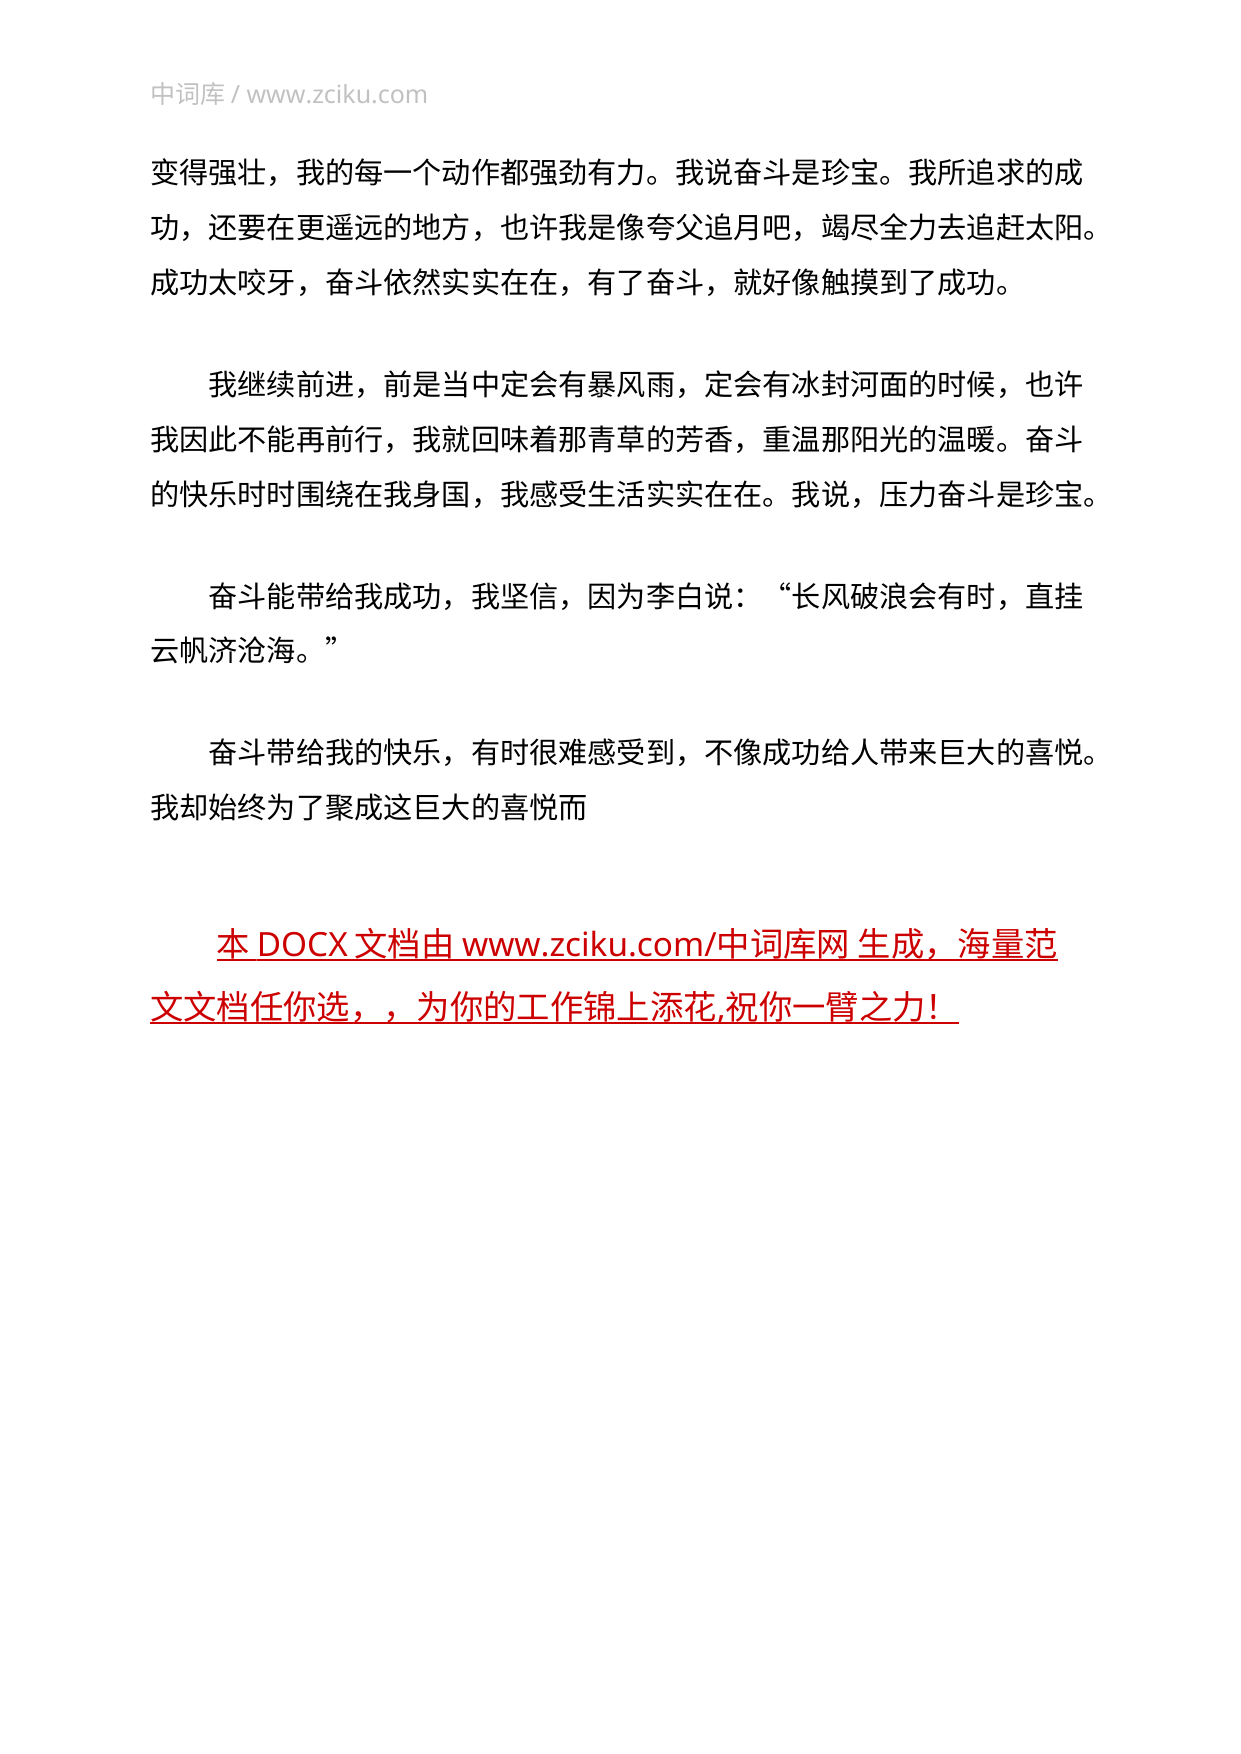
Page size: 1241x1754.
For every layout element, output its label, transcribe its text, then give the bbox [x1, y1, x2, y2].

text 我继续前进，前是当中定会有暴风雨，定会有冰封河面的时候，也许我因此不能再前行，我就回味着那青草的芳香，重温那阳光的温暖。奋斗的快乐时时围绕在我身国，我感受生活实实在在。我说，压力奋斗是珍宝。 [150, 362, 1090, 514]
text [150, 150, 1090, 302]
text 本DOCX文档由 www.zciku.com/中词库网 生成，海量范文文档任你选，，为你的工作锦上添花,祝你一臂之力！ [150, 918, 1090, 1029]
text 奋斗能带给我成功，我坚信，因为李白说：“长风破浪会有时，直挂云帆济沧海。” [150, 573, 1090, 670]
text 奋斗带给我的快乐，有时很难感受到，不像成功给人带来巨大的喜悦。我却始终为了聚成这巨大的喜悦而 [150, 730, 1090, 827]
